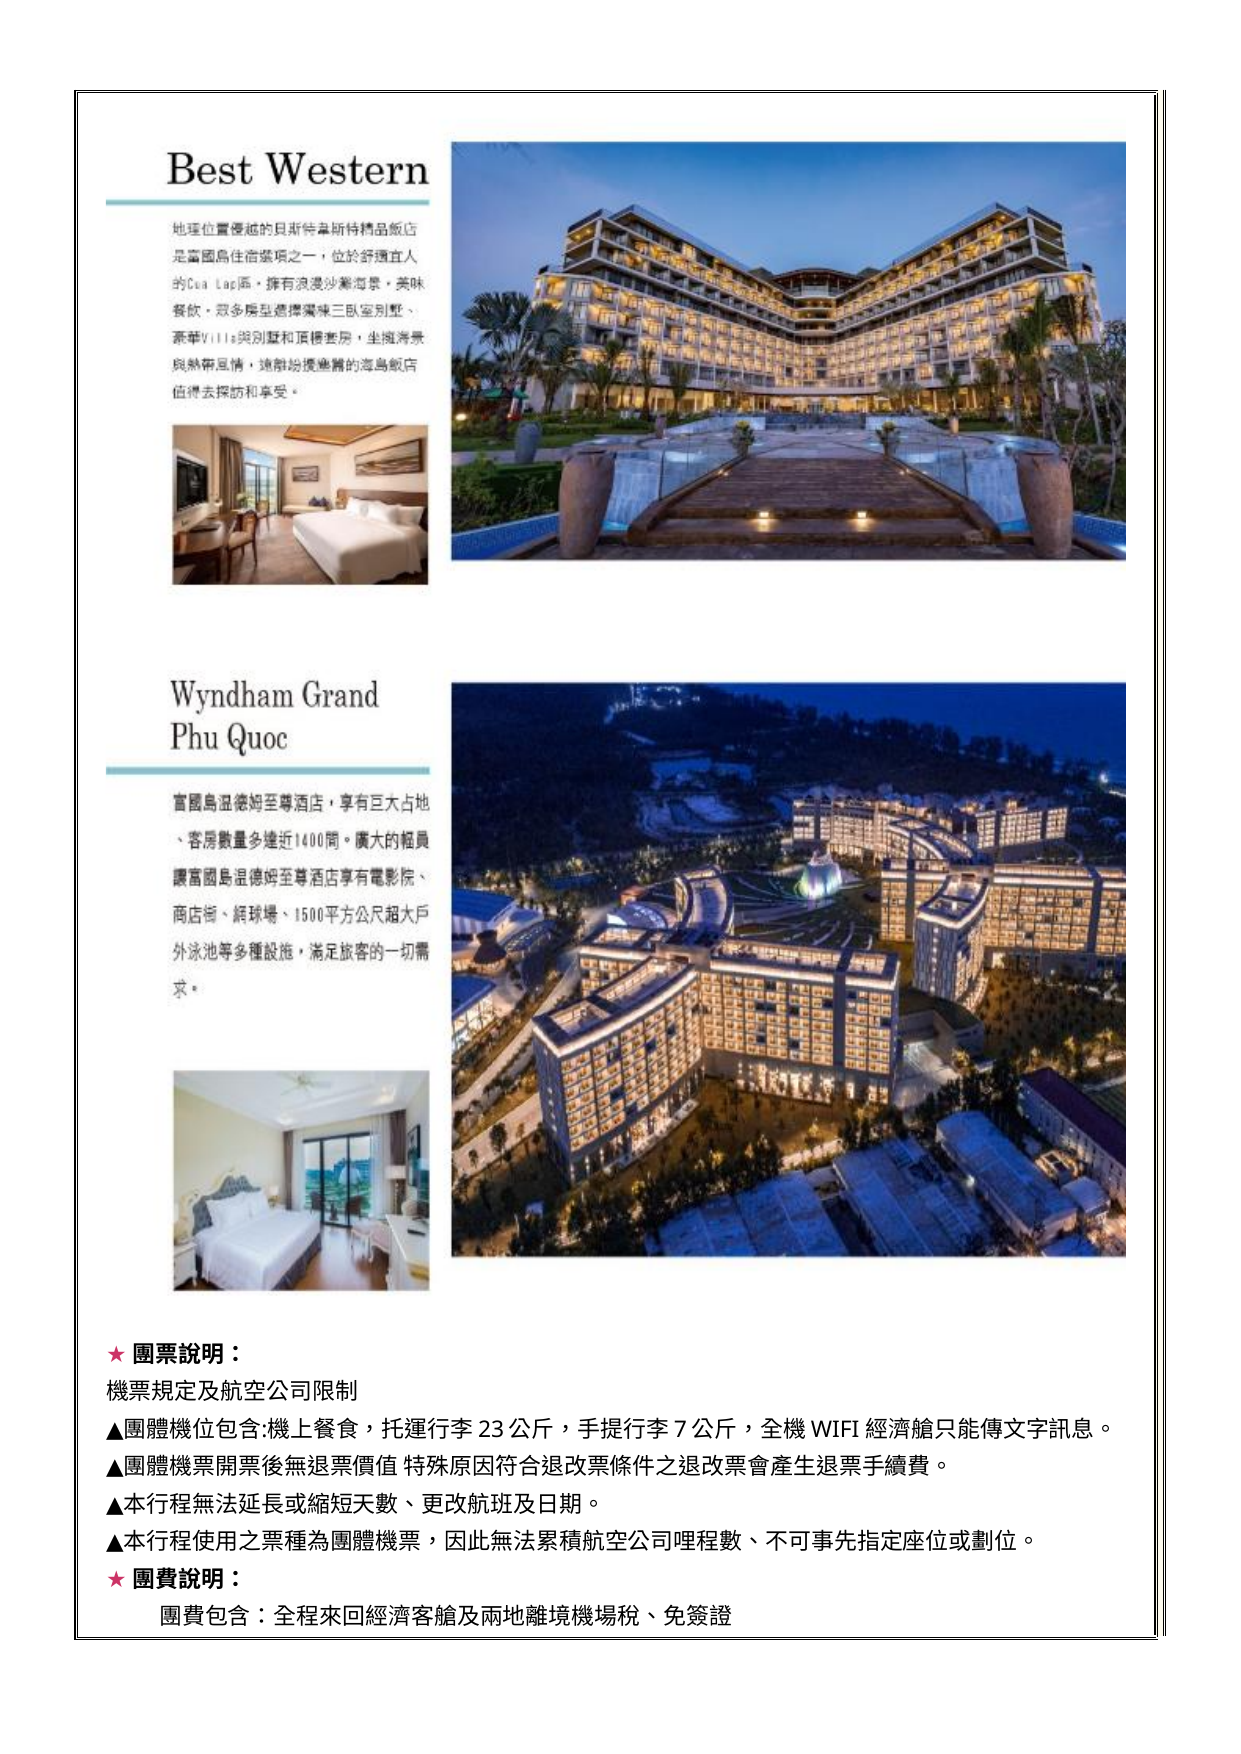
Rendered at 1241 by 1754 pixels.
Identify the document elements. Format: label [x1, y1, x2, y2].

table_cell [78, 93, 1156, 1636]
picture [105, 95, 1126, 607]
picture [105, 620, 1126, 1321]
table_cell [1156, 90, 1163, 1636]
